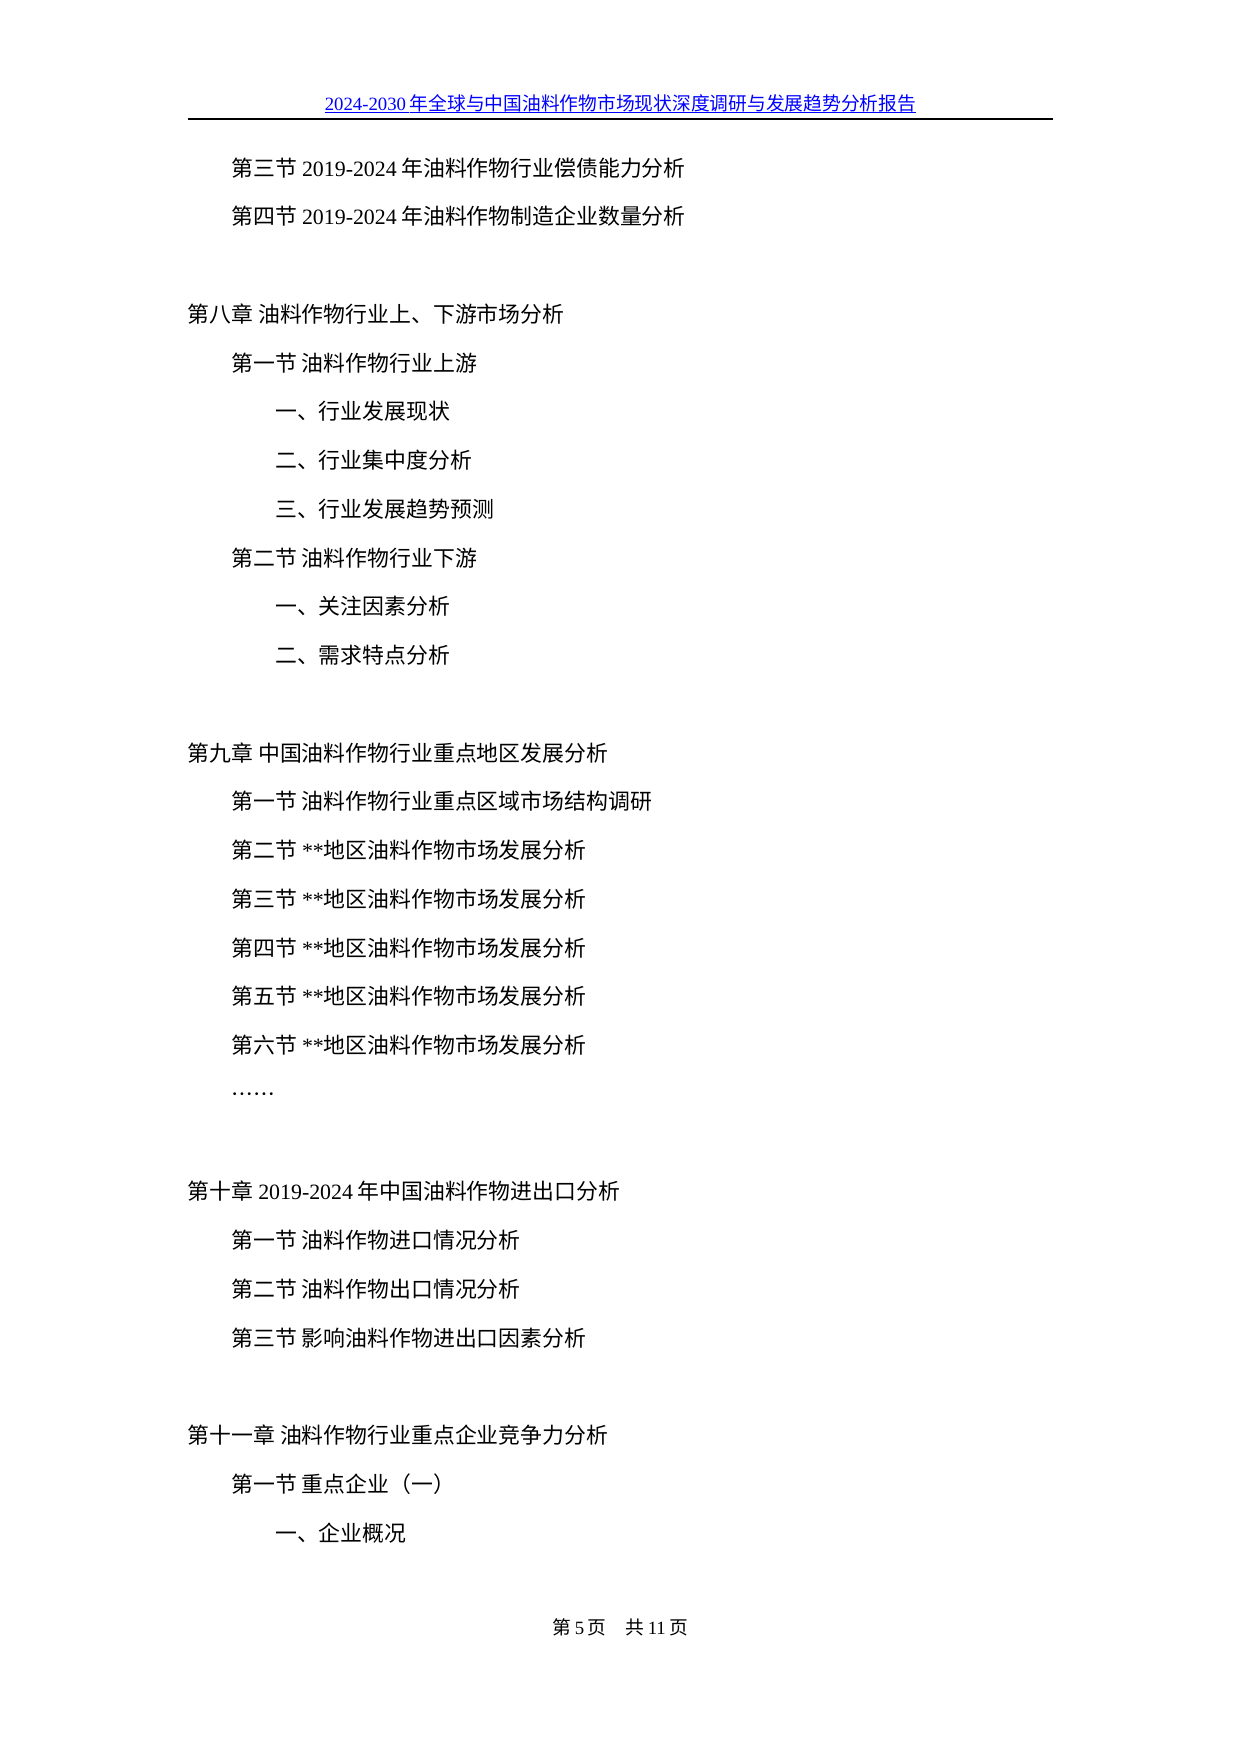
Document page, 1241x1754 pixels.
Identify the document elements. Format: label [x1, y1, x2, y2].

text [187, 150, 1053, 1548]
